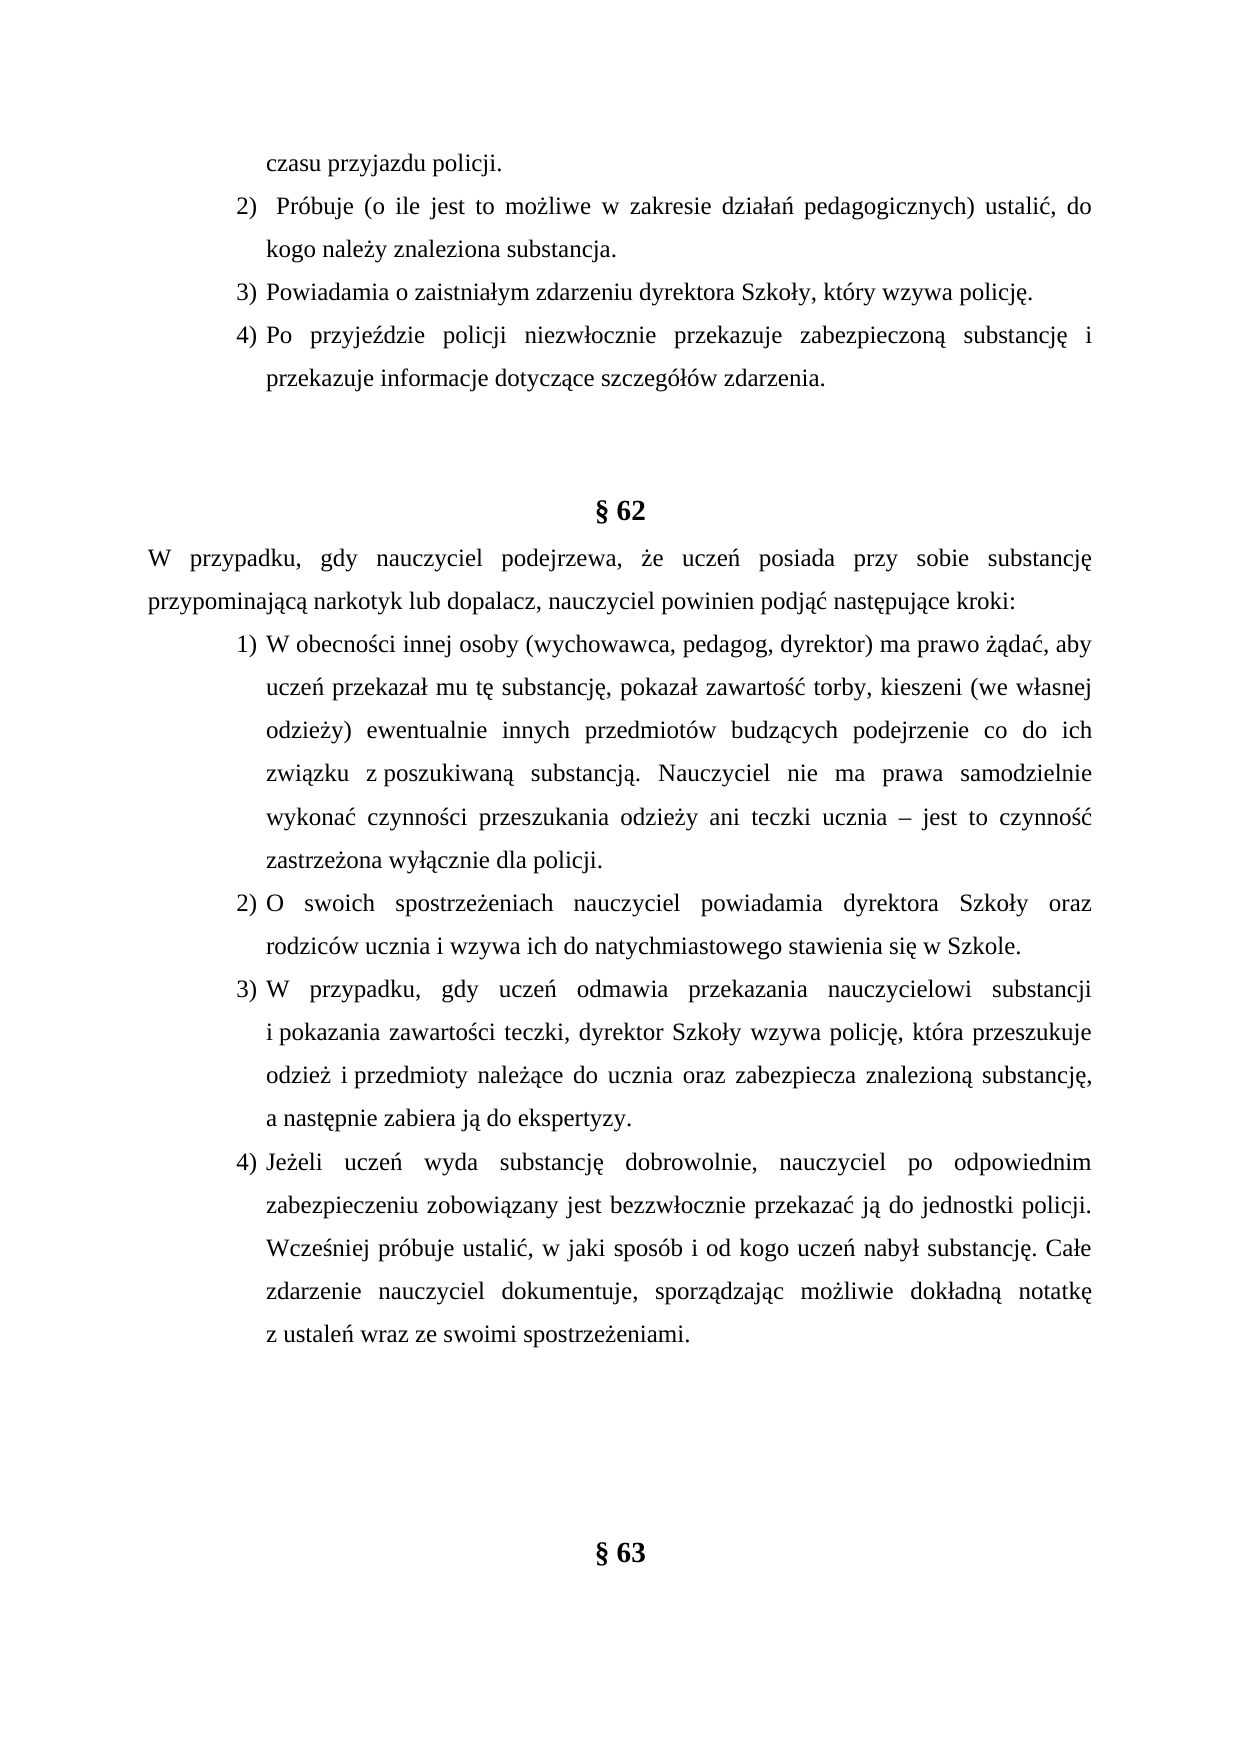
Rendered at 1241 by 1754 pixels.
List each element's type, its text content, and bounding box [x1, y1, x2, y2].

list W przypadku, gdy uczeń odmawia przekazania nauczycielowi substancji i pokazania zawartości teczki, dyrektor Szkoły wzywa policję, która przeszukuje odzież i przedmioty należące do ucznia oraz zabezpiecza znalezioną substancję, a następnie zabiera ją do ekspertyzy. [236, 974, 1093, 1132]
list O swoich spostrzeżeniach nauczyciel powiadamia dyrektora Szkoły oraz rodziców ucznia i wzywa ich do natychmiastowego stawienia się w Szkole. [236, 888, 1093, 960]
list Powiadamia o zaistniałym zdarzeniu dyrektora Szkoły, który wzywa policję. [236, 277, 1093, 306]
list W obecności innej osoby (wychowawca, pedagog, dyrektor) ma prawo żądać, aby uczeń przekazał mu tę substancję, pokazał zawartość torby, kieszeni (we własnej odzieży) ewentualnie innych przedmiotów budzących podejrzenie co do ich związku z poszukiwaną substancją. Nauczyciel nie ma prawa samodzielnie wykonać czynności przeszukania odzieży ani teczki ucznia – jest to czynność zastrzeżona wyłącznie dla policji. [236, 629, 1093, 873]
list Jeżeli uczeń wyda substancję dobrowolnie, nauczyciel po odpowiednim zabezpieczeniu zobowiązany jest bezzwłocznie przekazać ją do jednostki policji. Wcześniej próbuje ustalić, w jaki sposób i od kogo uczeń nabył substancję. Całe zdarzenie nauczyciel dokumentuje, sporządzając możliwie dokładną notatkę z ustaleń wraz ze swoimi spostrzeżeniami. [236, 1147, 1093, 1348]
text § 62 [148, 493, 1093, 526]
list Po przyjeździe policji niezwłocznie przekazuje zabezpieczoną substancję i przekazuje informacje dotyczące szczegółów zdarzenia. [236, 320, 1093, 392]
list Próbuje (o ile jest to możliwe w zakresie działań pedagogicznych) ustalić, do kogo należy znaleziona substancja. [236, 191, 1093, 263]
text W przypadku, gdy nauczyciel podejrzewa, że uczeń posiada przy sobie substancję przypominającą narkotyk lub dopalacz, nauczyciel powinien podjąć następujące kroki: [148, 543, 1093, 615]
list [236, 148, 1093, 176]
text § 63 [148, 1535, 1093, 1568]
